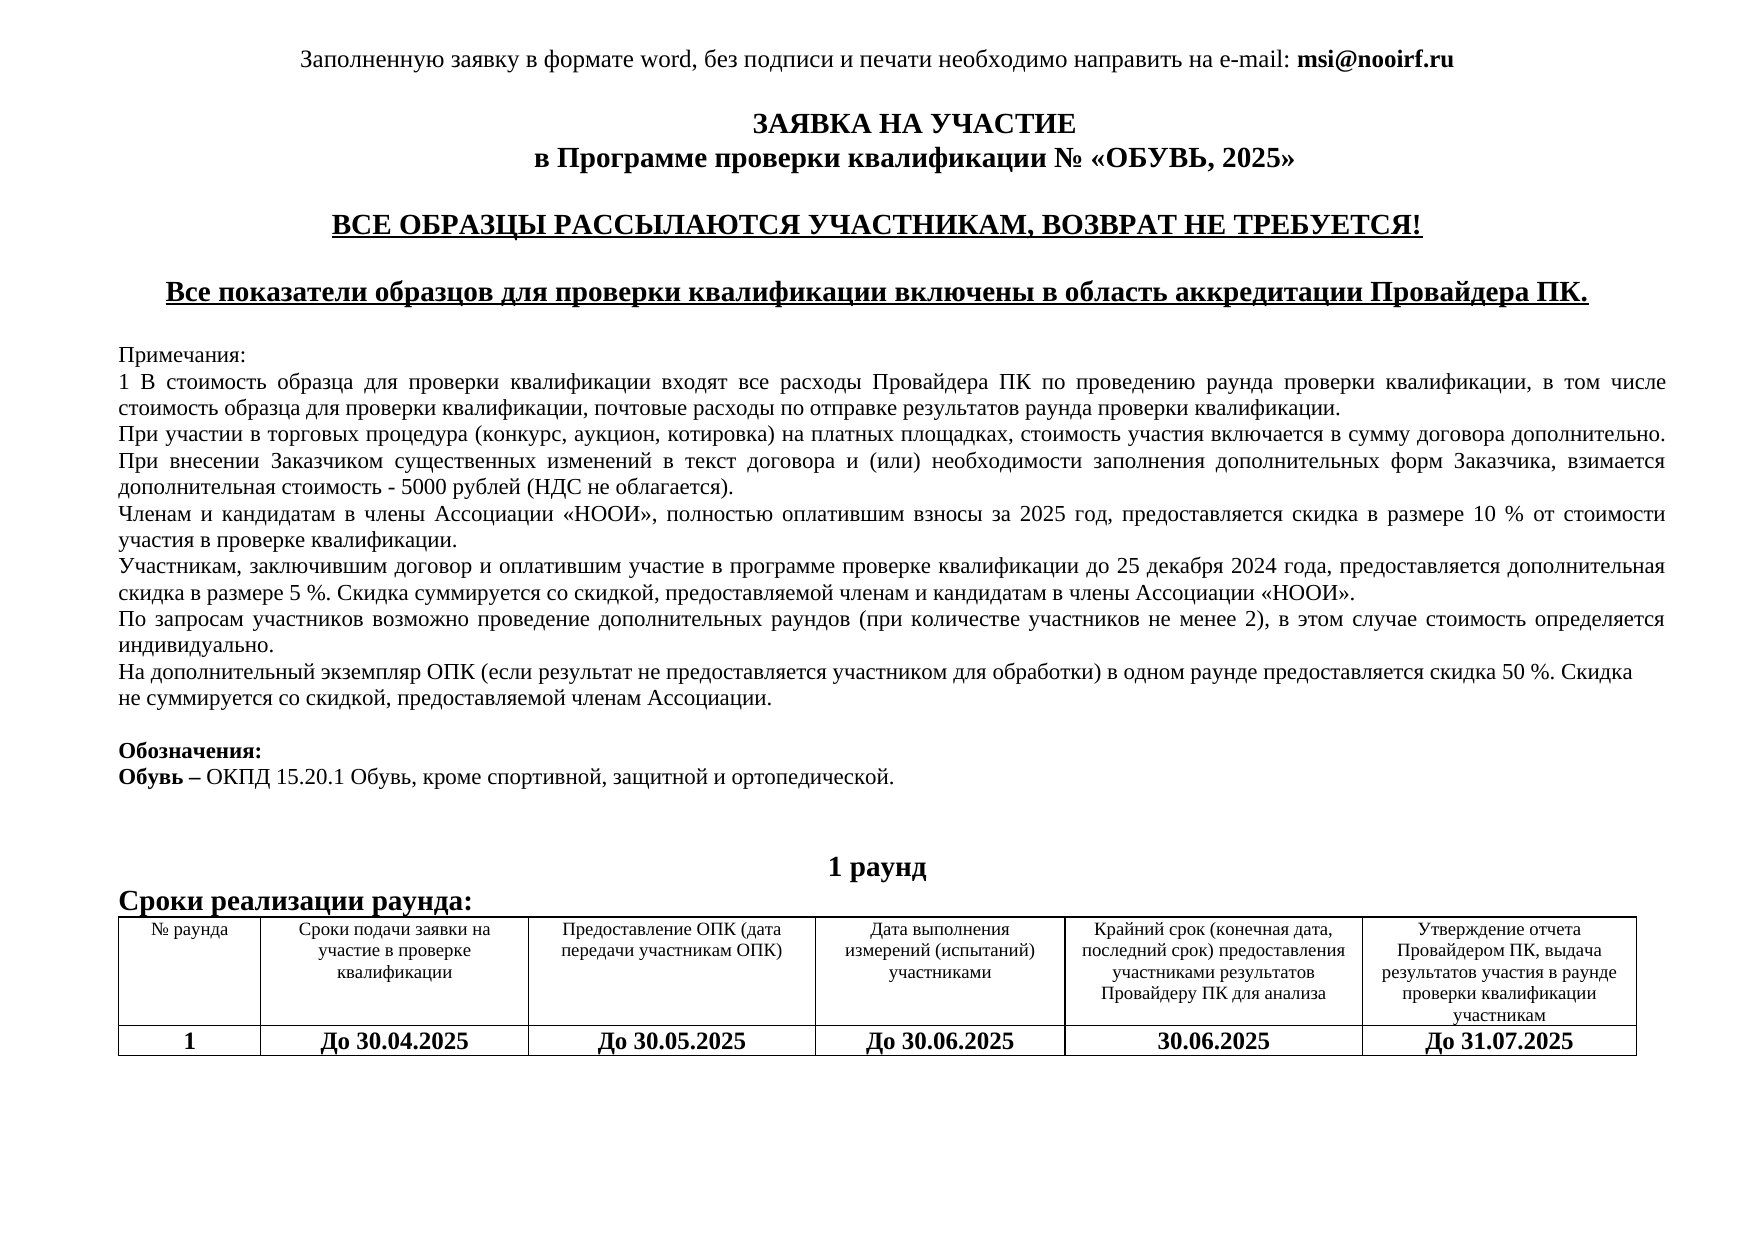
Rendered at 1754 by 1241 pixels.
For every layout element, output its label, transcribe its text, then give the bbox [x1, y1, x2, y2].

text При участии в торговых процедура (конкурс, аукцион, котировка) на платных площадках, стоимость участия включается в сумму договора дополнительно. При внесении Заказчиком существенных изменений в текст договора и (или) необходимости заполнения дополнительных форм Заказчика, взимается дополнительная стоимость - 5000 рублей (НДС не облагается). [118, 421, 1668, 499]
text ВСЕ ОБРАЗЦЫ РАССЫЛАЮТСЯ УЧАСТНИКАМ, ВОЗВРАТ НЕ ТРЕБУЕТСЯ! [118, 207, 1636, 241]
text Обозначения: [118, 737, 1668, 763]
text 1 В стоимость образца для проверки квалификации входят все расходы Провайдера ПК по проведению раунда проверки квалификации, в том числе стоимость образца для проверки квалификации, почтовые расходы по отправке результатов раунда проверки квалификации. [118, 368, 1668, 421]
text Членам и кандидатам в члены Ассоциации «НООИ», полностью оплатившим взносы за 2025 год, предоставляется скидка в размере 10 % от стоимости участия в проверке квалификации. [118, 499, 1668, 552]
list в Программе проверки квалификации № «ОБУВЬ, 2025» [193, 140, 1636, 174]
text 1 раунд [118, 849, 1636, 883]
text По запросам участников возможно проведение дополнительных раундов (при количестве участников не менее 2), в этом случае стоимость определяется индивидуально. [118, 605, 1668, 658]
table_cell 1 [119, 1026, 260, 1055]
table_header Крайний срок (конечная дата, последний срок) предоставления участниками результатов Провайдеру ПК для анализа [1066, 918, 1362, 1025]
table_header Сроки подачи заявки на участие в проверке квалификации [261, 918, 528, 1025]
table_cell До 30.04.2025 [261, 1026, 528, 1055]
table_header Дата выполнения измерений (испытаний) участниками [816, 918, 1064, 1025]
text Все показатели образцов для проверки квалификации включены в область аккредитации Провайдера ПК. [118, 274, 1636, 308]
text Заполненную заявку в формате word, без подписи и печати необходимо направить на e-mail: msi@nooirf.ru [118, 44, 1636, 73]
table_cell 30.06.2025 [1066, 1026, 1362, 1055]
text Участникам, заключившим договор и оплатившим участие в программе проверке квалификации до 25 декабря 2024 года, предоставляется дополнительная скидка в размере 5 %. Скидка суммируется со скидкой, предоставляемой членам и кандидатам в члены Ассоциации «НООИ». [118, 552, 1668, 605]
text ЗАЯВКА НА УЧАСТИЕ [193, 107, 1636, 140]
table_cell До 30.06.2025 [816, 1026, 1064, 1055]
table_header Утверждение отчета Провайдером ПК, выдача результатов участия в раунде проверки квалификации участникам [1363, 918, 1636, 1025]
text Сроки реализации раунда: [118, 883, 1636, 916]
text На дополнительный экземпляр ОПК (если результат не предоставляется участником для обработки) в одном раунде предоставляется скидка 50 %. Скидка не суммируется со скидкой, предоставляемой членам Ассоциации. [118, 658, 1636, 710]
text Обувь – ОКПД 15.20.1 Обувь, кроме спортивной, защитной и ортопедической. [118, 763, 1668, 789]
table_header Предоставление ОПК (дата передачи участникам ОПК) [529, 918, 815, 1025]
table_header № раунда [119, 918, 260, 1025]
table_cell До 31.07.2025 [1363, 1026, 1636, 1055]
table_cell До 30.05.2025 [529, 1026, 815, 1055]
text Примечания: [118, 341, 1668, 368]
